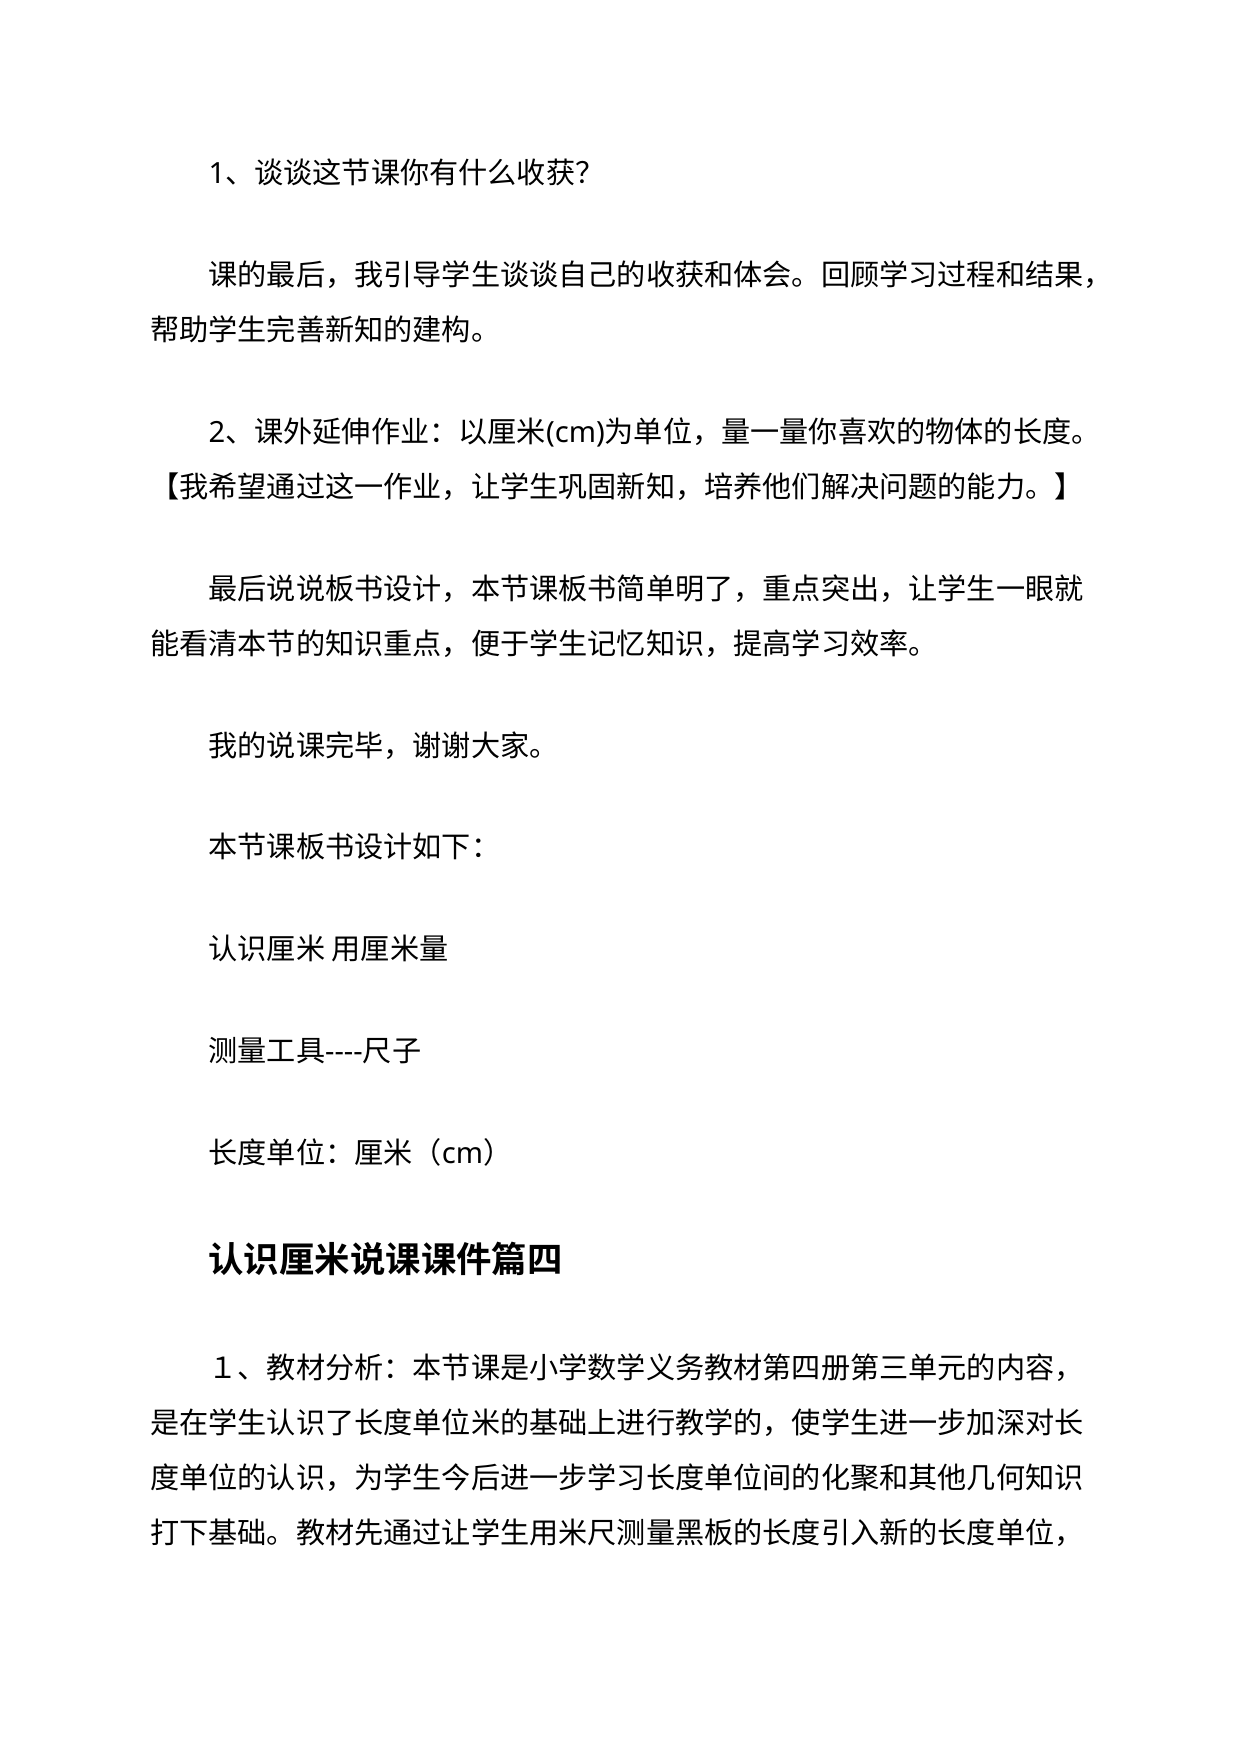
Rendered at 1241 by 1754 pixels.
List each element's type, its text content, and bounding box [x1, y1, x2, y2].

text 1、谈谈这节课你有什么收获？ [150, 150, 1090, 192]
text 我的说课完毕，谢谢大家。 [150, 722, 1090, 764]
text 测量工具----尺子 [150, 1027, 1090, 1070]
text 长度单位：厘米（cm） [150, 1129, 1090, 1172]
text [150, 1345, 1090, 1552]
text 本节课板书设计如下： [150, 824, 1090, 866]
text 2、课外延伸作业：以厘米(cm)为单位，量一量你喜欢的物体的长度。【我希望通过这一作业，让学生巩固新知，培养他们解决问题的能力。】 [150, 409, 1090, 506]
text 课的最后，我引导学生谈谈自己的收获和体会。回顾学习过程和结果，帮助学生完善新知的建构。 [150, 252, 1090, 349]
text 最后说说板书设计，本节课板书简单明了，重点突出，让学生一眼就能看清本节的知识重点，便于学生记忆知识，提高学习效率。 [150, 565, 1090, 663]
text 认识厘米说课课件篇四 [150, 1231, 1090, 1283]
text 认识厘米 用厘米量 [150, 926, 1090, 968]
